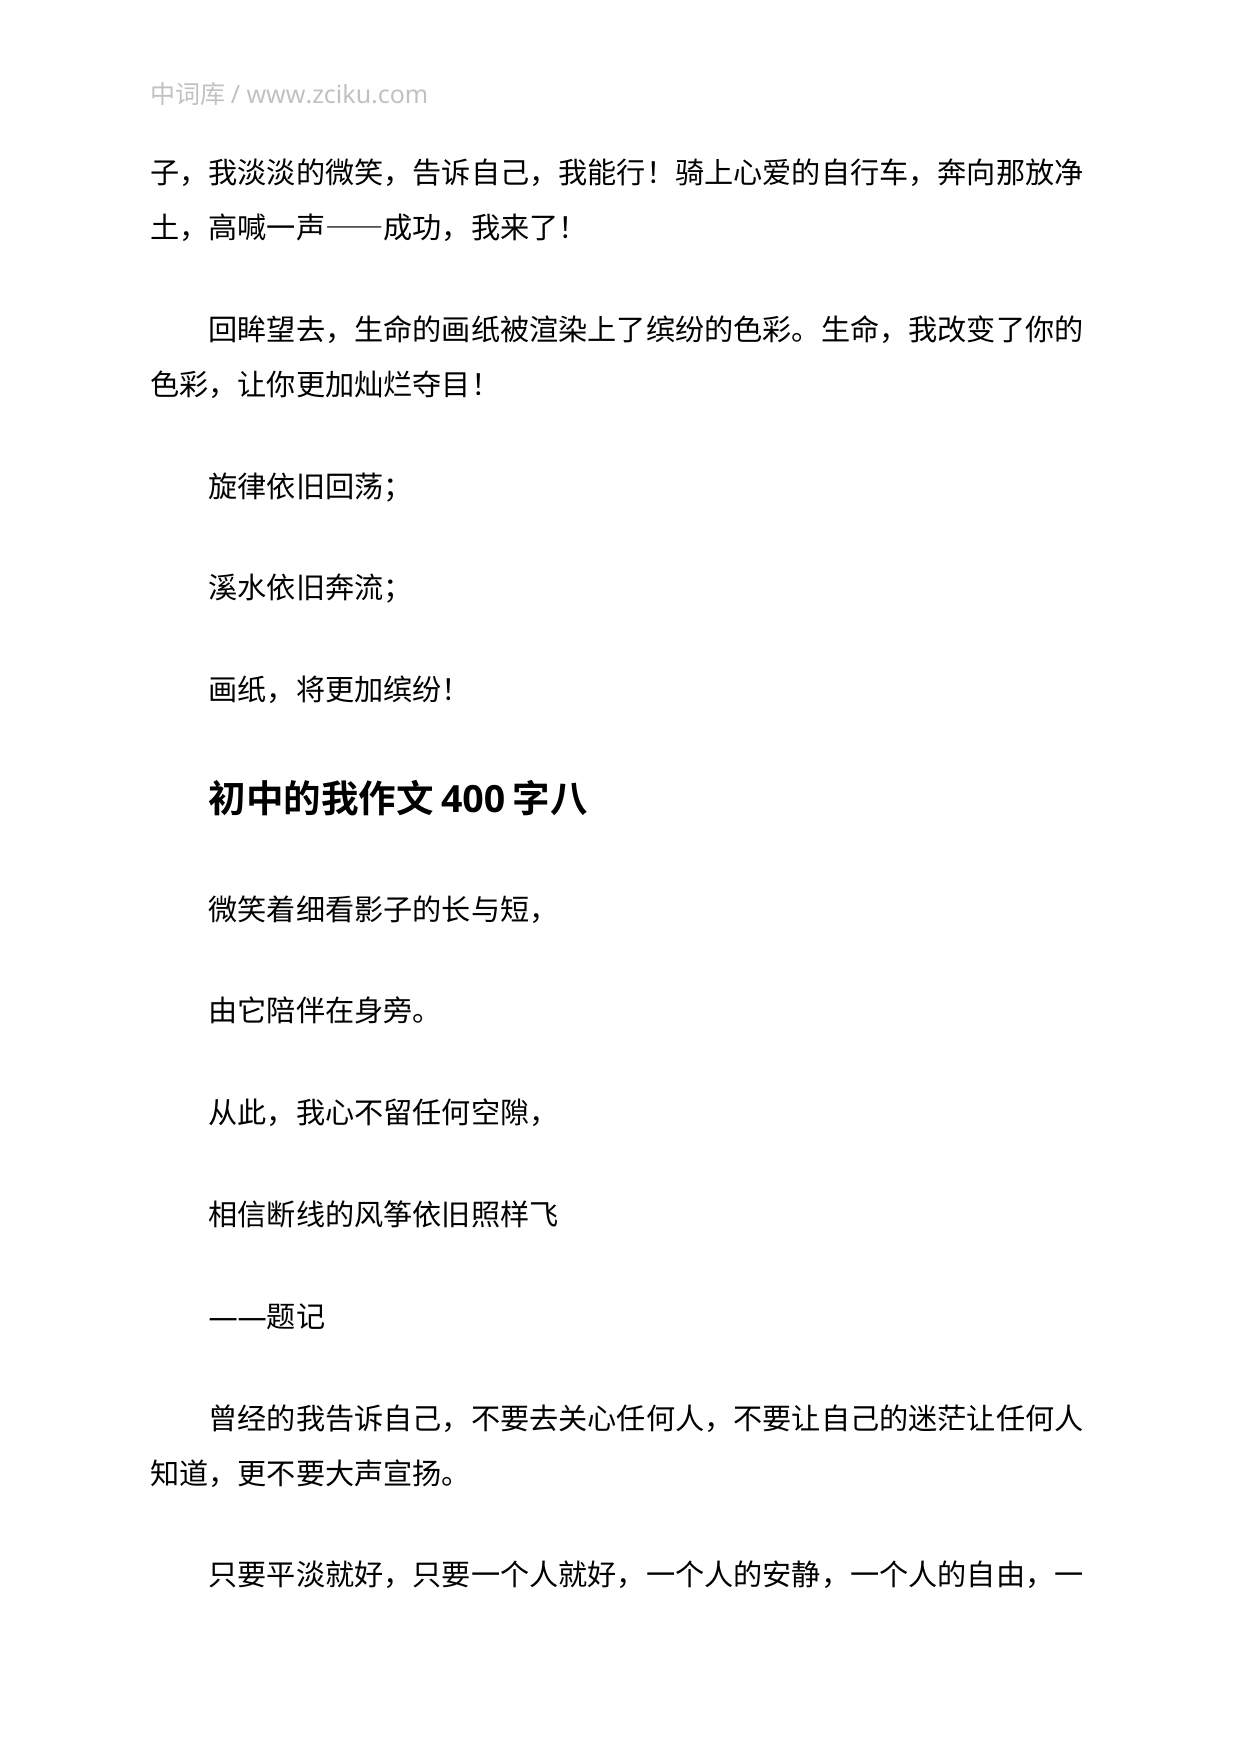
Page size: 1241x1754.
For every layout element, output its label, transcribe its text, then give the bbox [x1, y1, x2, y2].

text 微笑着细看影子的长与短， [150, 886, 1090, 928]
text 曾经的我告诉自己，不要去关心任何人，不要让自己的迷茫让任何人知道，更不要大声宣扬。 [150, 1395, 1090, 1492]
text ——题记 [150, 1293, 1090, 1336]
text 初中的我作文400字八 [150, 769, 1090, 823]
text 旋律依旧回荡； [150, 463, 1090, 506]
text 相信断线的风筝依旧照样飞 [150, 1192, 1090, 1234]
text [150, 150, 1090, 247]
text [150, 1552, 1090, 1594]
text 溪水依旧奔流； [150, 565, 1090, 607]
text 画纸，将更加缤纷！ [150, 667, 1090, 709]
text 从此，我心不留任何空隙， [150, 1090, 1090, 1132]
text 由它陪伴在身旁。 [150, 988, 1090, 1030]
text 回眸望去，生命的画纸被渲染上了缤纷的色彩。生命，我改变了你的色彩，让你更加灿烂夺目！ [150, 307, 1090, 404]
